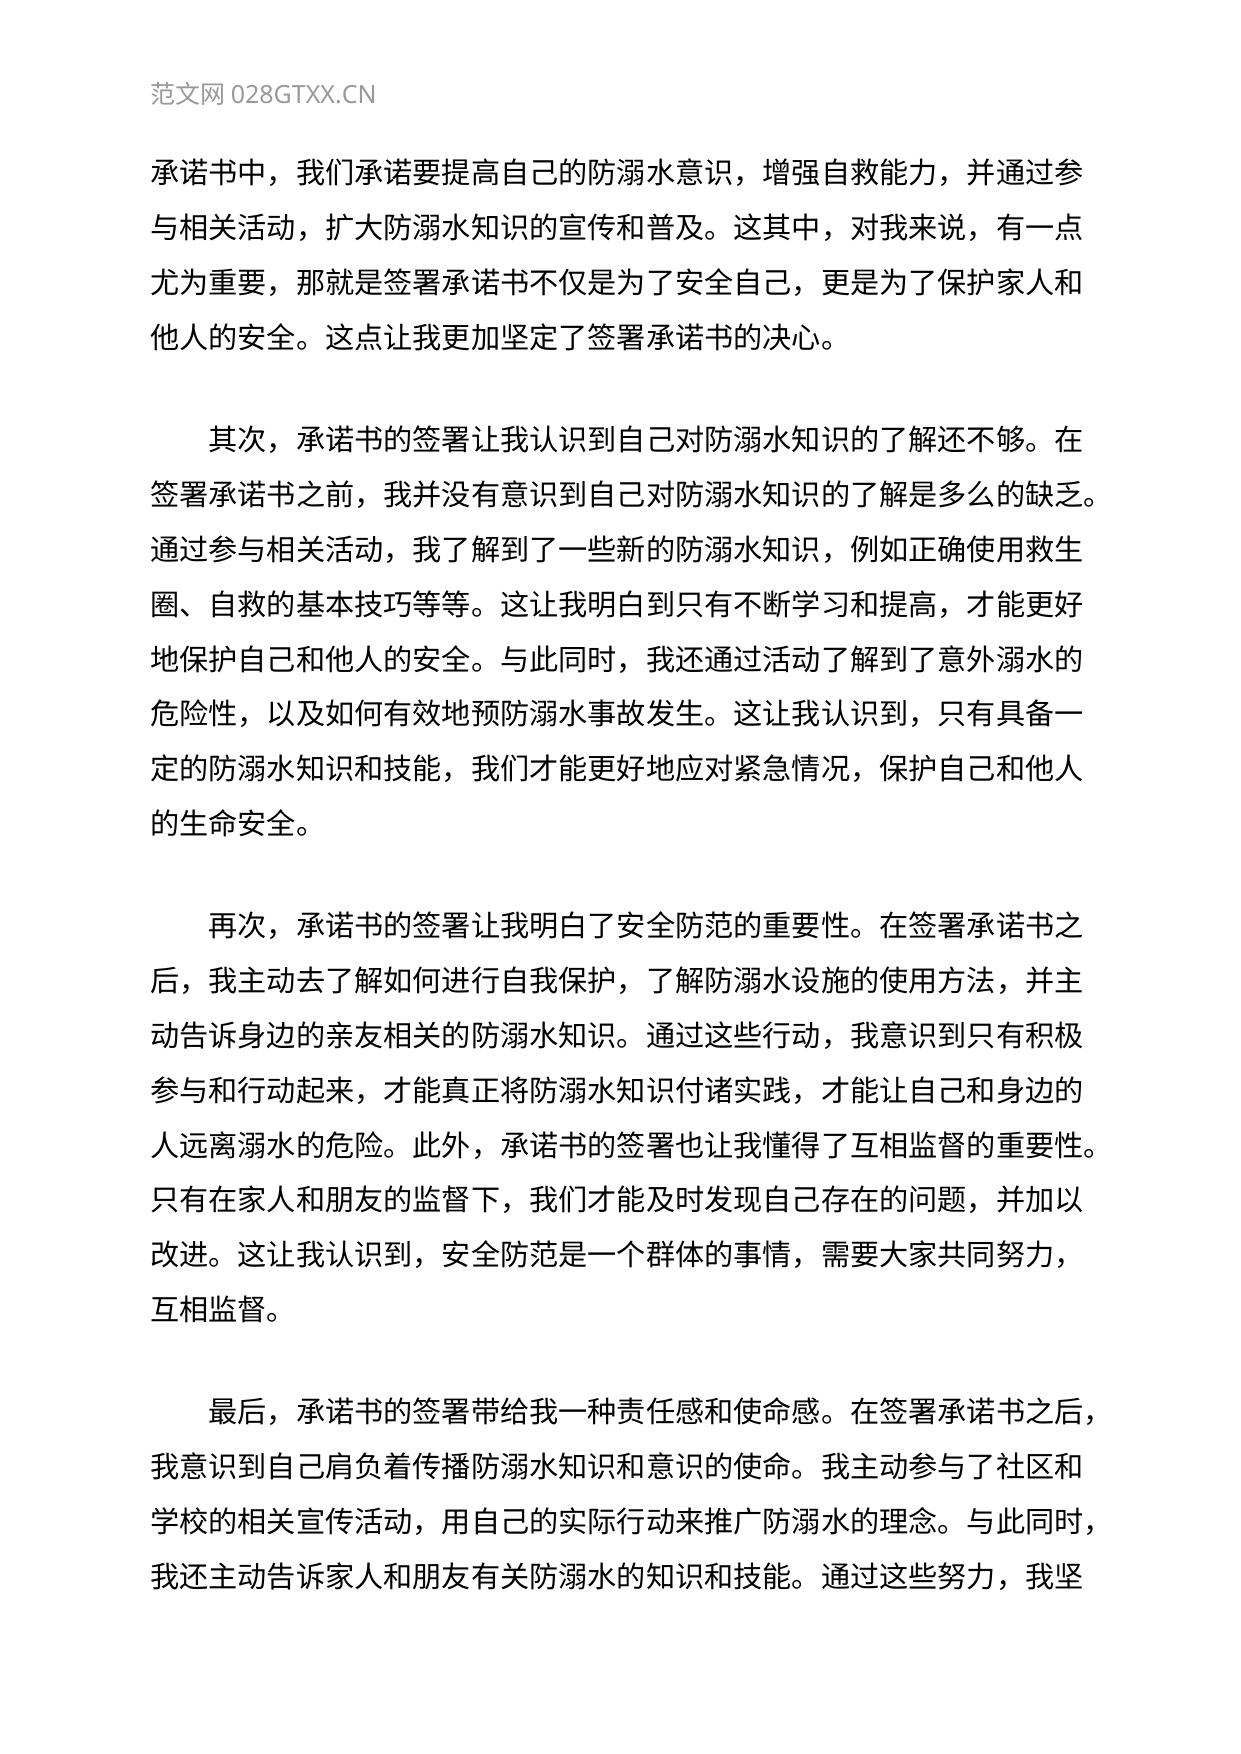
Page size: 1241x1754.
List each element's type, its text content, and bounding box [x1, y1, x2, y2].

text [150, 1388, 1090, 1596]
text 再次，承诺书的签署让我明白了安全防范的重要性。在签署承诺书之后，我主动去了解如何进行自我保护，了解防溺水设施的使用方法，并主动告诉身边的亲友相关的防溺水知识。通过这些行动，我意识到只有积极参与和行动起来，才能真正将防溺水知识付诸实践，才能让自己和身边的人远离溺水的危险。此外，承诺书的签署也让我懂得了互相监督的重要性。只有在家人和朋友的监督下，我们才能及时发现自己存在的问题，并加以改进。这让我认识到，安全防范是一个群体的事情，需要大家共同努力，互相监督。 [150, 902, 1090, 1329]
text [150, 150, 1090, 357]
text 其次，承诺书的签署让我认识到自己对防溺水知识的了解还不够。在签署承诺书之前，我并没有意识到自己对防溺水知识的了解是多么的缺乏。通过参与相关活动，我了解到了一些新的防溺水知识，例如正确使用救生圈、自救的基本技巧等等。这让我明白到只有不断学习和提高，才能更好地保护自己和他人的安全。与此同时，我还通过活动了解到了意外溺水的危险性，以及如何有效地预防溺水事故发生。这让我认识到，只有具备一定的防溺水知识和技能，我们才能更好地应对紧急情况，保护自己和他人的生命安全。 [150, 416, 1090, 843]
